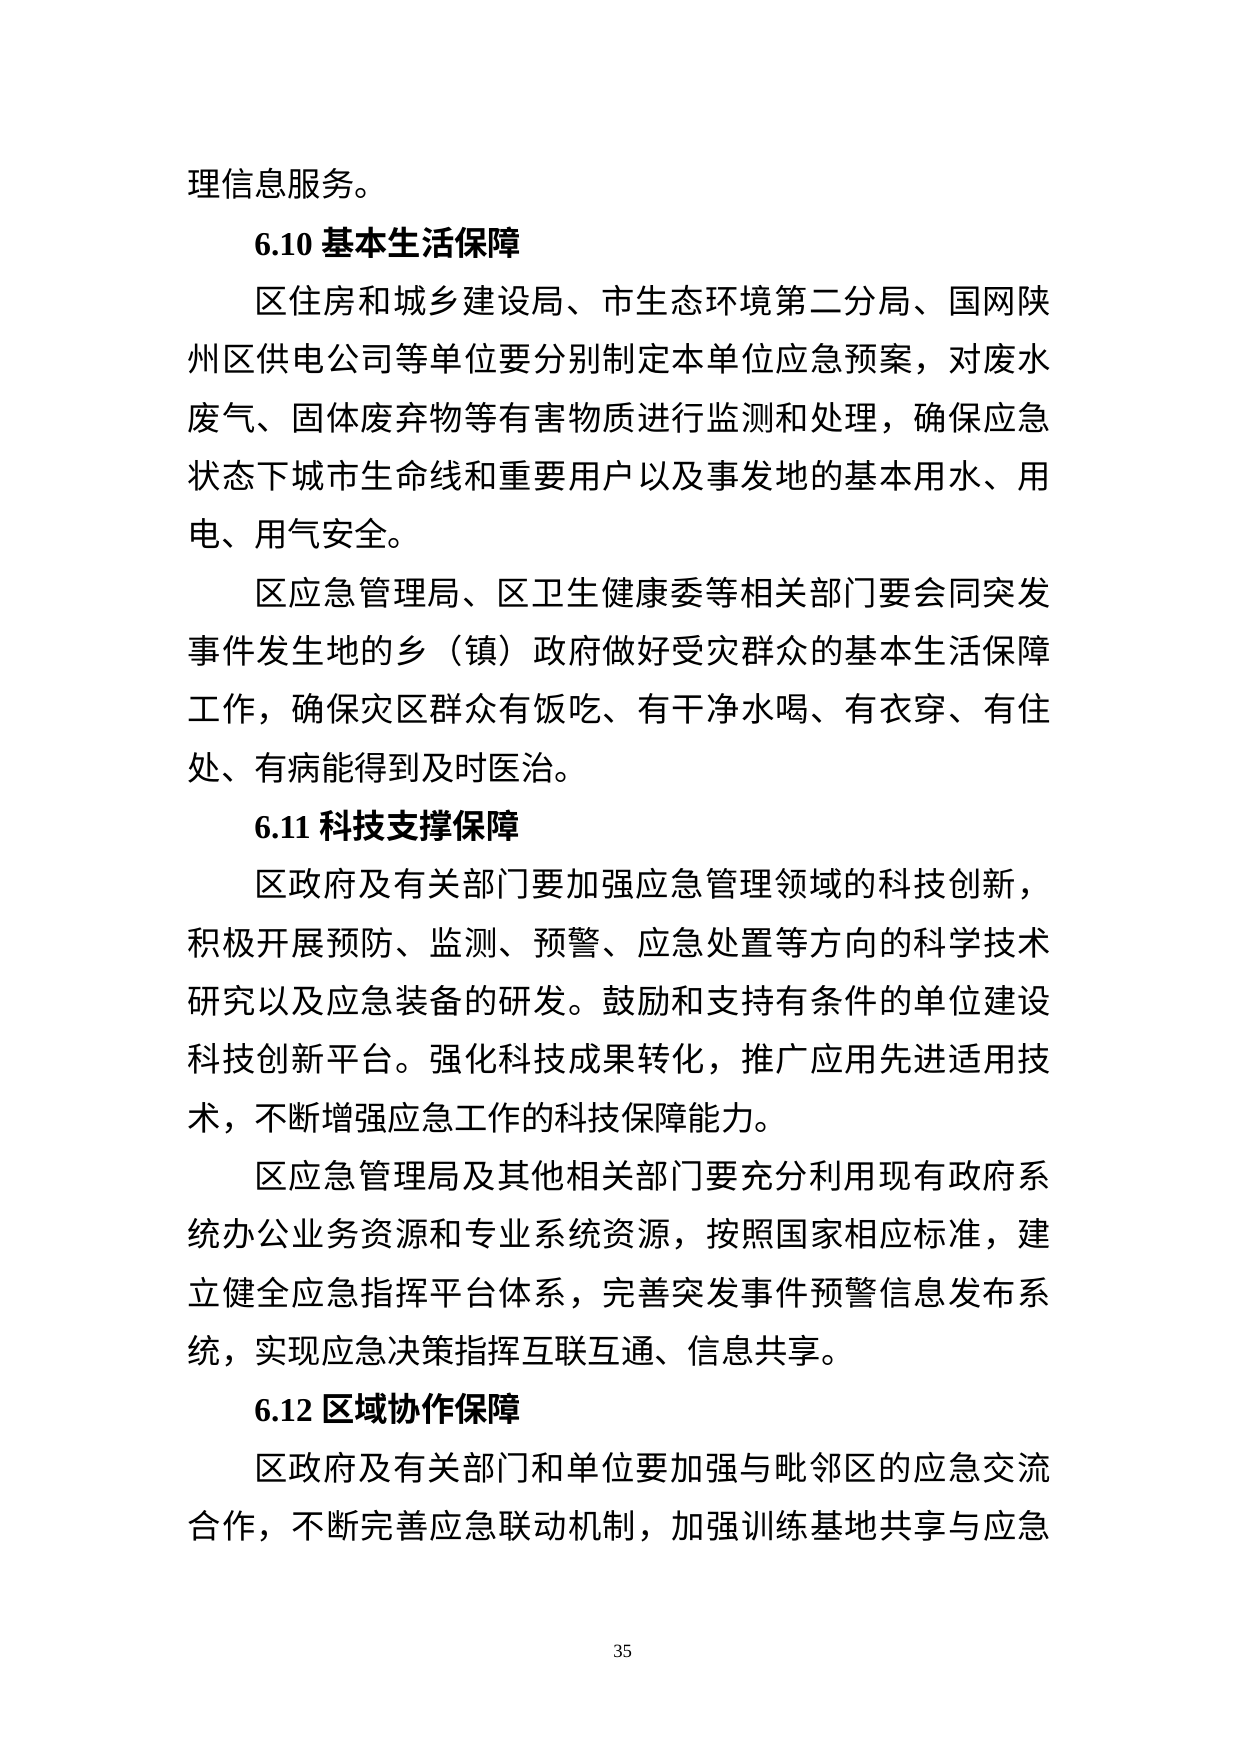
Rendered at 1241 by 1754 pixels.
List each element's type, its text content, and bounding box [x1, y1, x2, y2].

subtitle 6.12 区域协作保障 [187, 1375, 1053, 1433]
text 区政府及有关部门要加强应急管理领域的科技创新，积极开展预防、监测、预警、应急处置等方向的科学技术研究以及应急装备的研发。鼓励和支持有条件的单位建设科技创新平台。强化科技成果转化，推广应用先进适用技术，不断增强应急工作的科技保障能力。 [187, 850, 1053, 1142]
subtitle 6.10 基本生活保障 [187, 208, 1053, 267]
text 区住房和城乡建设局、市生态环境第二分局、国网陕州区供电公司等单位要分别制定本单位应急预案，对废水、废气、固体废弃物等有害物质进行监测和处理，确保应急状态下城市生命线和重要用户以及事发地的基本用水、用电、用气安全。 [187, 267, 1053, 558]
subtitle 6.11 科技支撑保障 [187, 792, 1053, 850]
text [187, 150, 1053, 208]
text 区应急管理局、区卫生健康委等相关部门要会同突发事件发生地的乡（镇）政府做好受灾群众的基本生活保障工作，确保灾区群众有饭吃、有干净水喝、有衣穿、有住处、有病能得到及时医治。 [187, 558, 1053, 792]
text 区应急管理局及其他相关部门要充分利用现有政府系统办公业务资源和专业系统资源，按照国家相应标准，建立健全应急指挥平台体系，完善突发事件预警信息发布系统，实现应急决策指挥互联互通、信息共享。 [187, 1142, 1053, 1375]
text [187, 1433, 1053, 1550]
